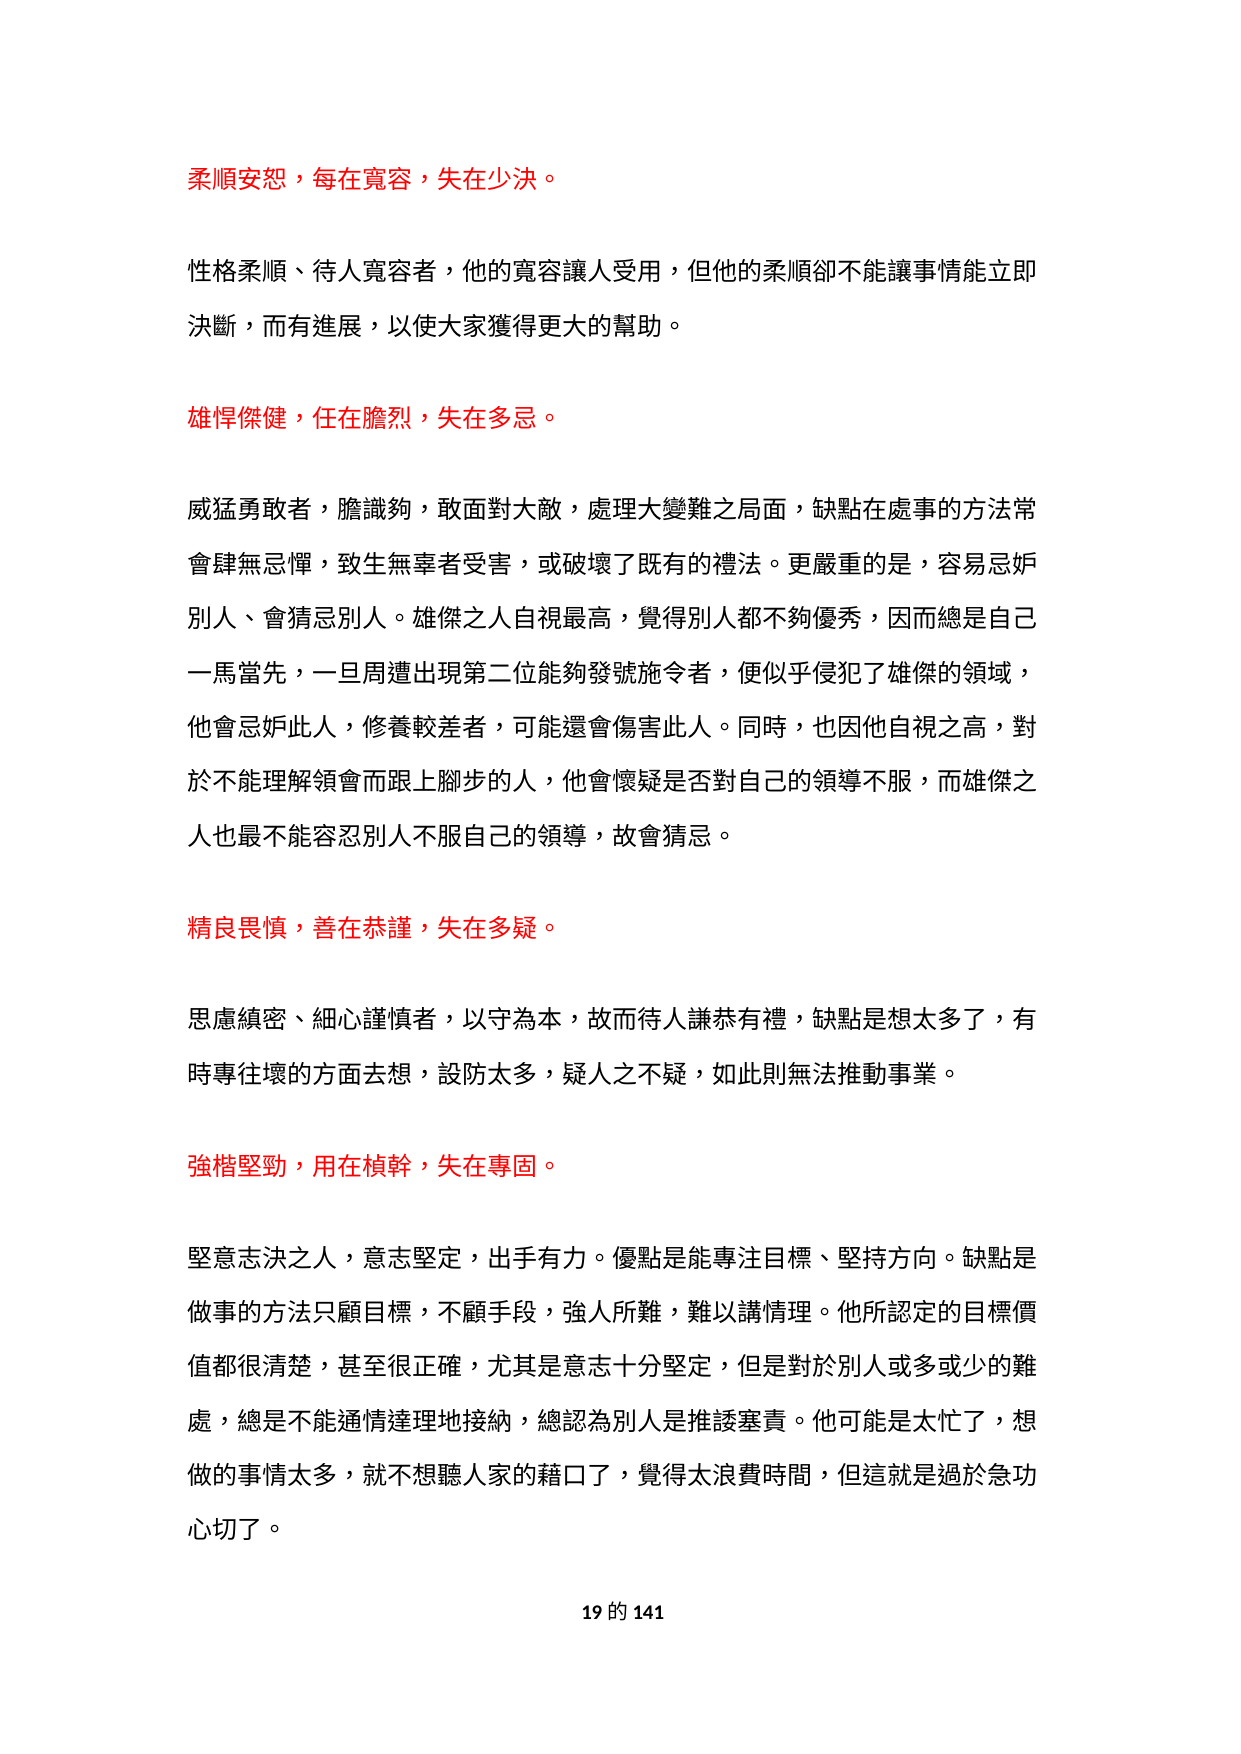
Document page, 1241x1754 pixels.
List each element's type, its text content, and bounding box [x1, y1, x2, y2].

text 思慮縝密、細心謹慎者，以守為本，故而待人謙恭有禮，缺點是想太多了，有時專往壞的方面去想，設防太多，疑人之不疑，如此則無法推動事業。 [187, 1000, 1053, 1091]
text 性格柔順、待人寬容者，他的寬容讓人受用，但他的柔順卻不能讓事情能立即決斷，而有進展，以使大家獲得更大的幫助。 [187, 252, 1053, 342]
text 強楷堅勁，用在楨幹，失在專固。 [187, 1146, 1053, 1182]
text 柔順安恕，每在寬容，失在少決。 [187, 160, 1053, 196]
text 精良畏慎，善在恭謹，失在多疑。 [187, 908, 1053, 944]
text 雄悍傑健，任在膽烈，失在多忌。 [187, 398, 1053, 434]
text 堅意志決之人，意志堅定，出手有力。優點是能專注目標、堅持方向。缺點是做事的方法只顧目標，不顧手段，強人所難，難以講情理。他所認定的目標價值都很清楚，甚至很正確，尤其是意志十分堅定，但是對於別人或多或少的難處，總是不能通情達理地接納，總認為別人是推諉塞責。他可能是太忙了，想做的事情太多，就不想聽人家的藉口了，覺得太浪費時間，但這就是過於急功心切了。 [187, 1238, 1053, 1546]
text 威猛勇敢者，膽識夠，敢面對大敵，處理大變難之局面，缺點在處事的方法常會肆無忌憚，致生無辜者受害，或破壞了既有的禮法。更嚴重的是，容易忌妒別人、會猜忌別人。雄傑之人自視最高，覺得別人都不夠優秀，因而總是自己一馬當先，一旦周遭出現第二位能夠發號施令者，便似乎侵犯了雄傑的領域，他會忌妒此人，修養較差者，可能還會傷害此人。同時，也因他自視之高，對於不能理解領會而跟上腳步的人，他會懷疑是否對自己的領導不服，而雄傑之人也最不能容忍別人不服自己的領導，故會猜忌。 [187, 490, 1053, 852]
